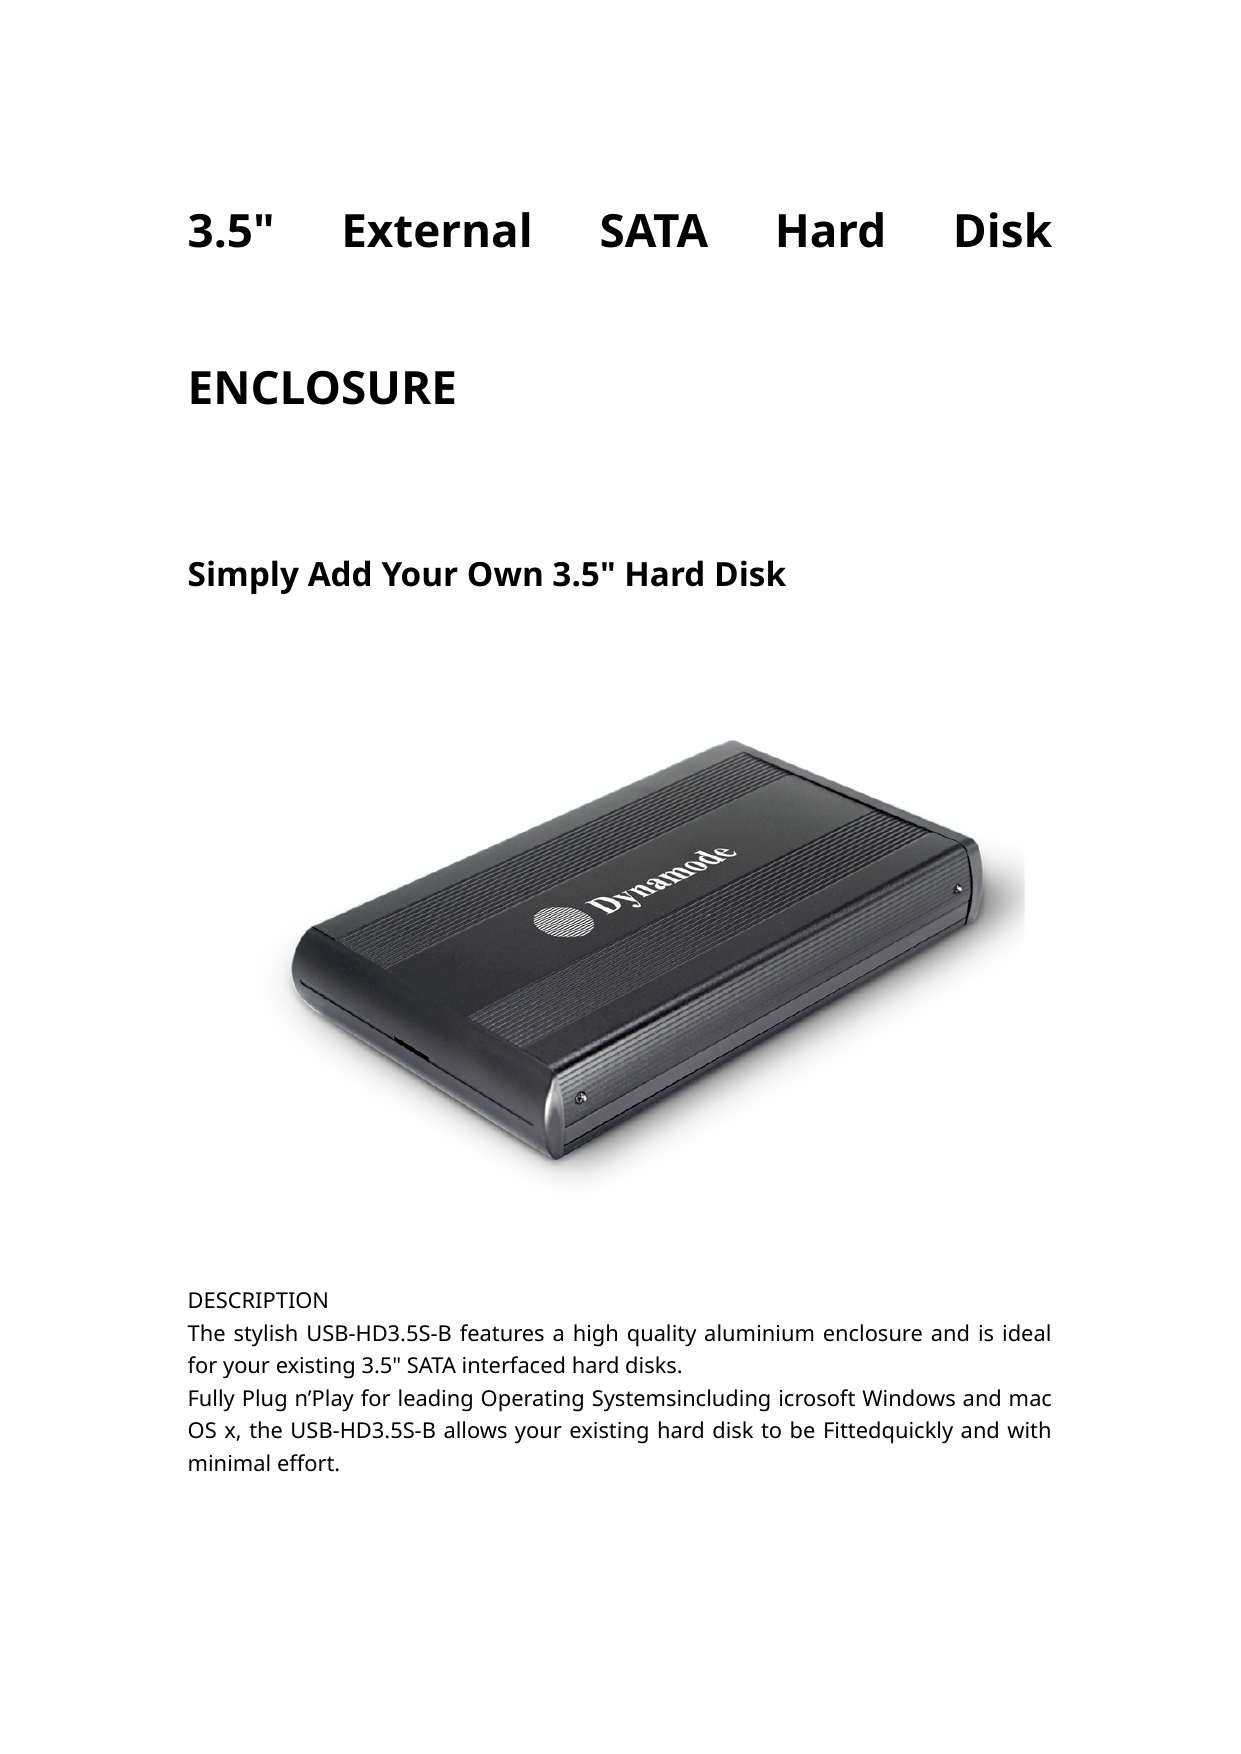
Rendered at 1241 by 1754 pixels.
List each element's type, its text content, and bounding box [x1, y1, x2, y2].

picture [187, 666, 1053, 1235]
text The stylish USB-HD3.5S-B features a high quality aluminium enclosure and is ideal for your existing 3.5" SATA interfaced hard disks. [187, 1316, 1053, 1381]
subtitle 3.5" External SATA Hard Disk ENCLOSURE [187, 197, 1053, 419]
text DESCRIPTION [187, 1284, 1053, 1316]
text Fully Plug n’Play for leading Operating Systemsincluding icrosoft Windows and mac OS x, the USB-HD3.5S-B allows your existing hard disk to be Fittedquickly and with minimal effort. [187, 1381, 1053, 1479]
subtitle Simply Add Your Own 3.5" Hard Disk [187, 541, 1053, 606]
